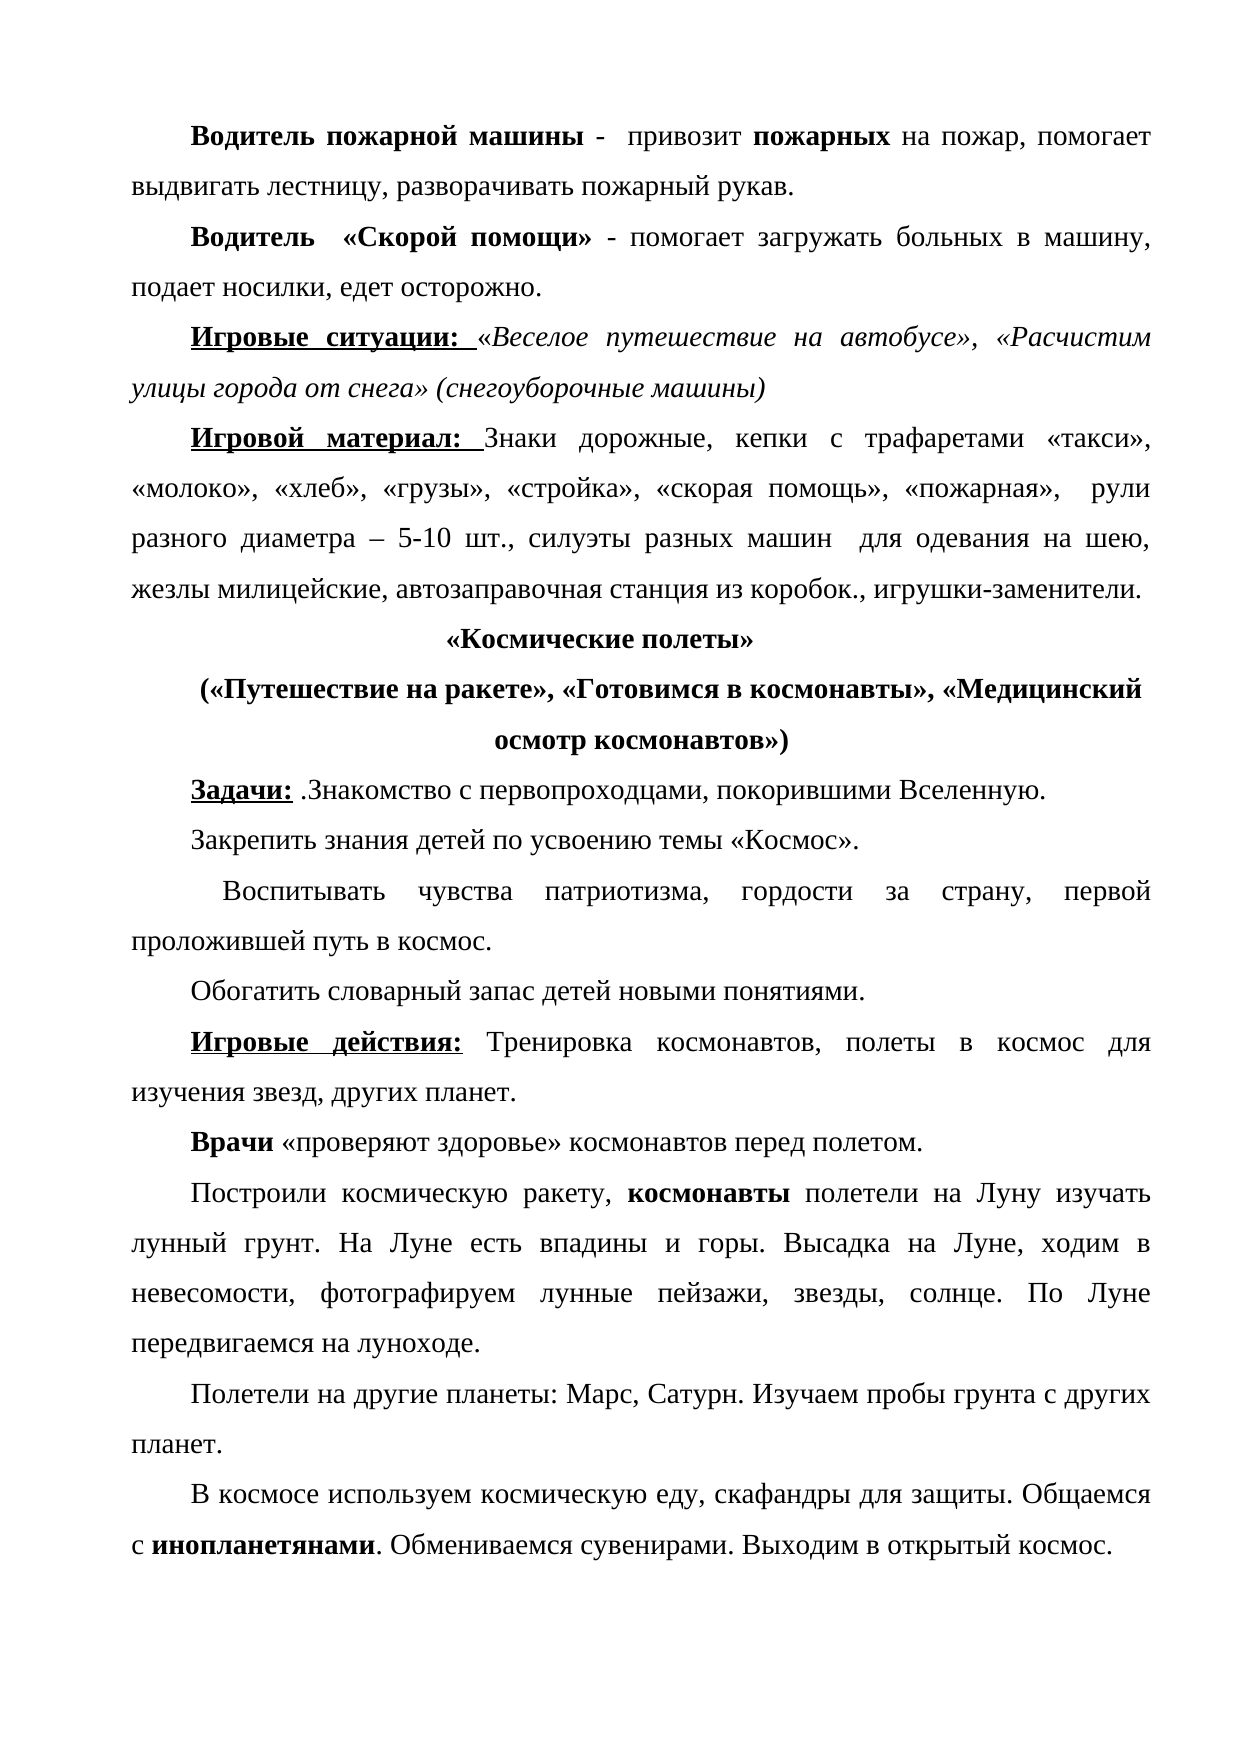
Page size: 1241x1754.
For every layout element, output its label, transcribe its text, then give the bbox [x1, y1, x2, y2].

text Обогатить словарный запас детей новыми понятиями. [131, 973, 1152, 1007]
text «Космические полеты» [131, 621, 1152, 655]
text («Путешествие на ракете», «Готовимся в космонавты», «Медицинский осмотр космонавтов») [131, 672, 1152, 755]
text Водитель пожарной машины - привозит пожарных на пожар, помогает выдвигать лестницу, разворачивать пожарный рукав. [131, 118, 1152, 202]
text Воспитывать чувства патриотизма, гордости за страну, первой проложившей путь в космос. [131, 873, 1152, 957]
text Задачи: .Знакомство с первопроходцами, покорившими Вселенную. [131, 772, 1152, 806]
text Полетели на другие планеты: Марс, Сатурн. Изучаем пробы грунта с других планет. [131, 1376, 1152, 1460]
text Врачи «проверяют здоровье» космонавтов перед полетом. [131, 1124, 1152, 1158]
text Игровые действия: Тренировка космонавтов, полеты в космос для изучения звезд, других планет. [131, 1024, 1152, 1108]
text Построили космическую ракету, космонавты полетели на Луну изучать лунный грунт. На Луне есть впадины и горы. Высадка на Луне, ходим в невесомости, фотографируем лунные пейзажи, звезды, солнце. По Луне передвигаемся на луноходе. [131, 1175, 1152, 1359]
text Игровой материал: Знаки дорожные, кепки с трафаретами «такси», «молоко», «хлеб», «грузы», «стройка», «скорая помощь», «пожарная», рули разного диаметра – 5-10 шт., силуэты разных машин для одевания на шею, жезлы милицейские, автозаправочная станция из коробок., игрушки-заменители. [131, 420, 1152, 604]
text Закрепить знания детей по усвоению темы «Космос». [131, 822, 1152, 856]
text В космосе используем космическую еду, скафандры для защиты. Общаемся с инопланетянами. Обмениваемся сувенирами. Выходим в открытый космос. [131, 1477, 1152, 1560]
text Игровые ситуации: «Веселое путешествие на автобусе», «Расчистим улицы города от снега» (снегоуборочные машины) [131, 319, 1152, 403]
text Водитель «Скорой помощи» - помогает загружать больных в машину, подает носилки, едет осторожно. [131, 219, 1152, 303]
